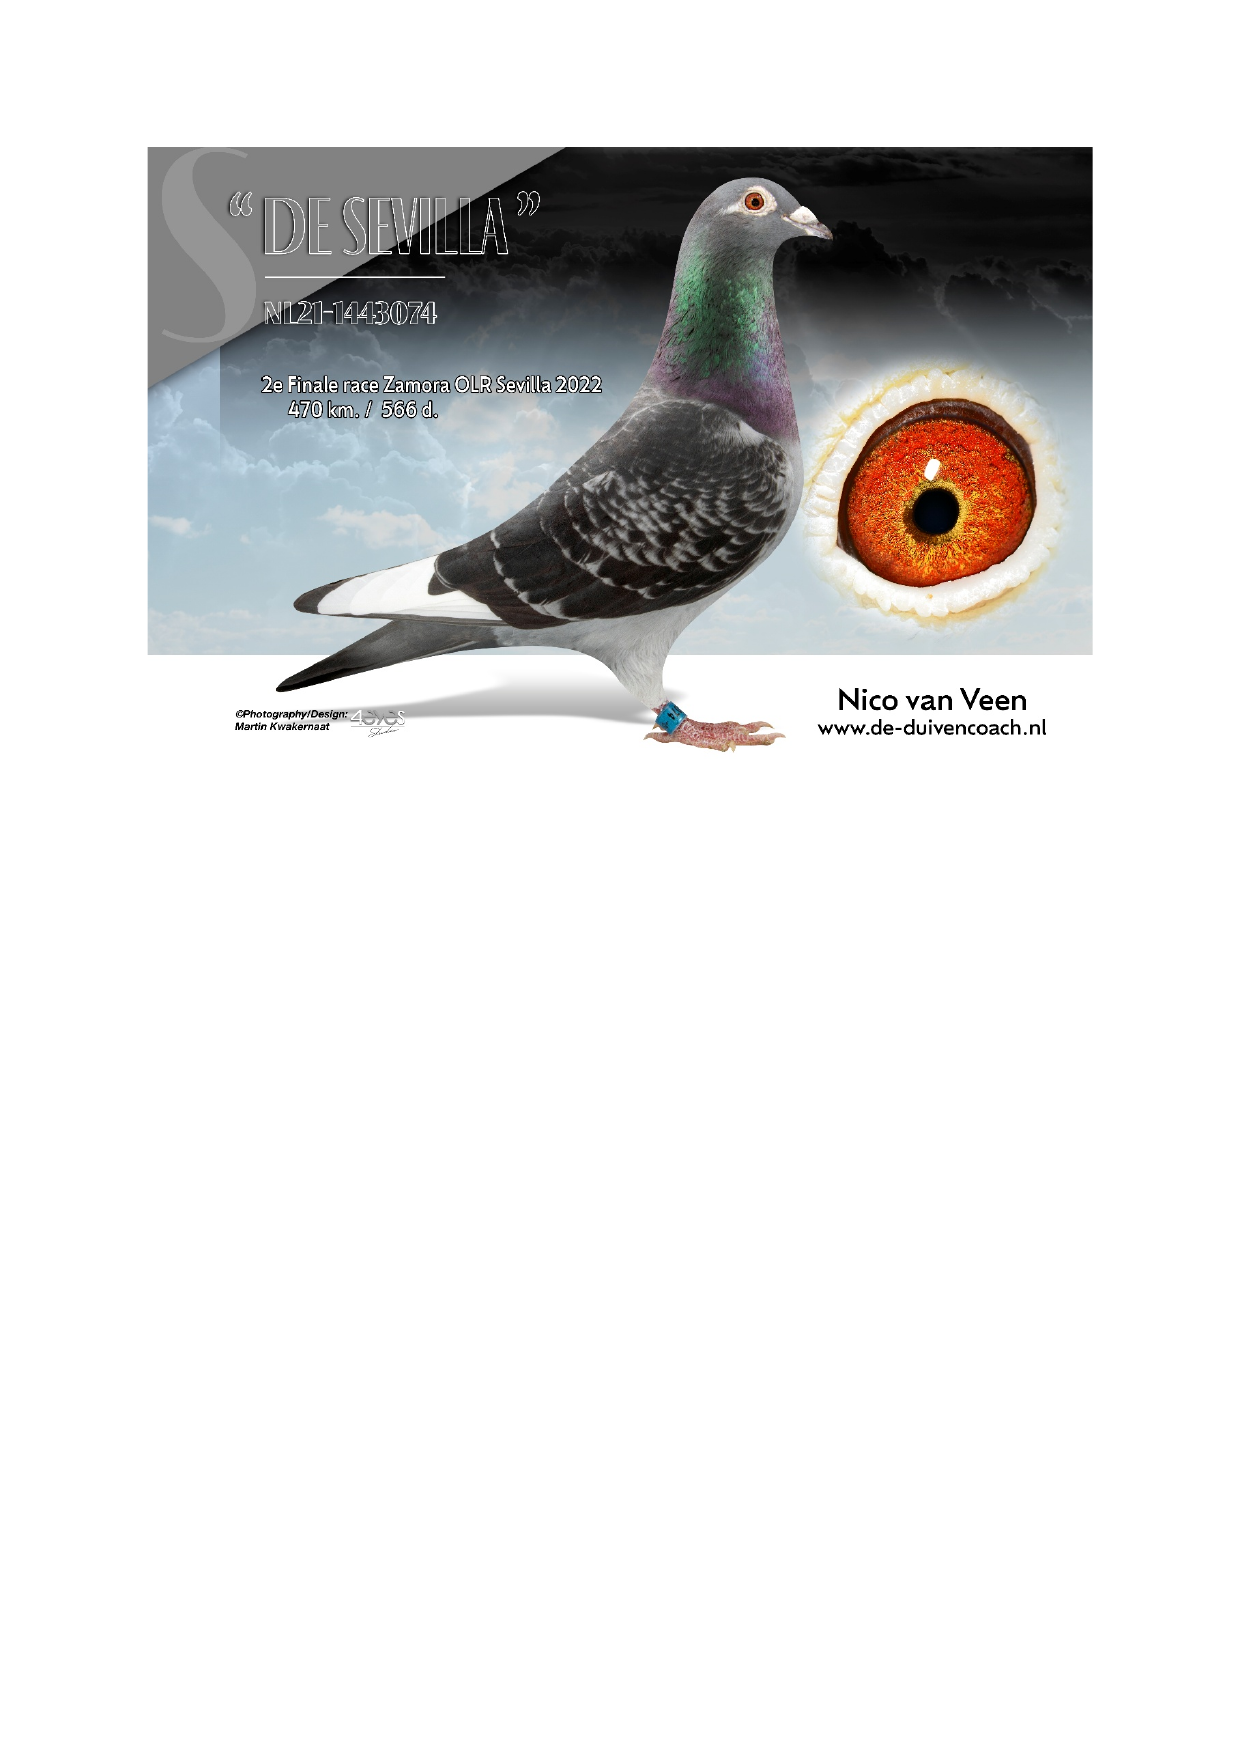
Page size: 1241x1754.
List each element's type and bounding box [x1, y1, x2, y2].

picture [147, 147, 1093, 778]
